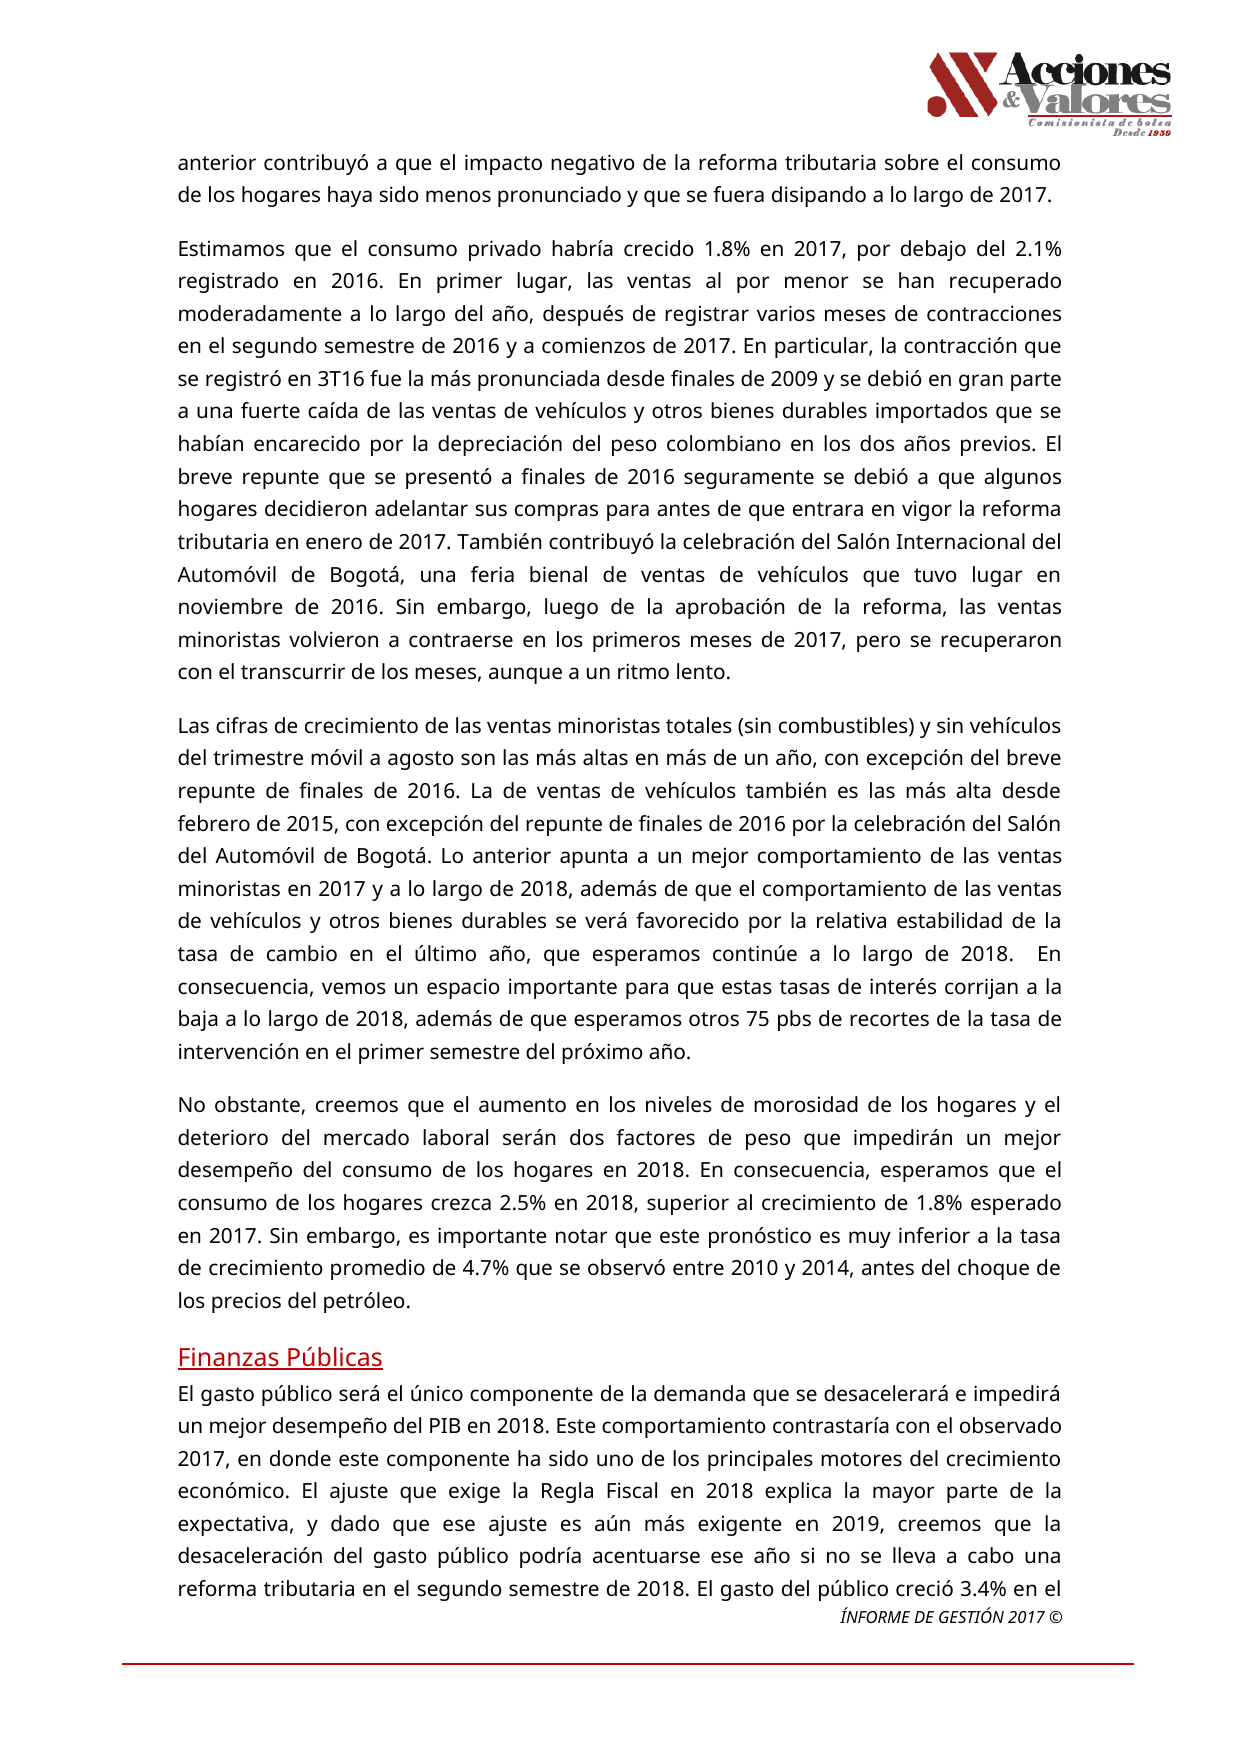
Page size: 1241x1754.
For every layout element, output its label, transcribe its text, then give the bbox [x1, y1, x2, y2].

text Estimamos que el consumo privado habría crecido 1.8% en 2017, por debajo del 2.1% registrado en 2016. En primer lugar, las ventas al por menor se han recuperado moderadamente a lo largo del año, después de registrar varios meses de contracciones en el segundo semestre de 2016 y a comienzos de 2017. En particular, la contracción que se registró en 3T16 fue la más pronunciada desde finales de 2009 y se debió en gran parte a una fuerte caída de las ventas de vehículos y otros bienes durables importados que se habían encarecido por la depreciación del peso colombiano en los dos años previos. El breve repunte que se presentó a finales de 2016 seguramente se debió a que algunos hogares decidieron adelantar sus compras para antes de que entrara en vigor la reforma tributaria en enero de 2017. También contribuyó la celebración del Salón Internacional del Automóvil de Bogotá, una feria bienal de ventas de vehículos que tuvo lugar en noviembre de 2016. Sin embargo, luego de la aprobación de la reforma, las ventas minoristas volvieron a contraerse en los primeros meses de 2017, pero se recuperaron con el transcurrir de los meses, aunque a un ritmo lento. [177, 234, 1063, 686]
subtitle Finanzas Públicas [177, 1339, 1063, 1373]
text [177, 148, 1063, 209]
text No obstante, creemos que el aumento en los niveles de morosidad de los hogares y el deterioro del mercado laboral serán dos factores de peso que impedirán un mejor desempeño del consumo de los hogares en 2018. En consecuencia, esperamos que el consumo de los hogares crezca 2.5% en 2018, superior al crecimiento de 1.8% esperado en 2017. Sin embargo, es importante notar que este pronóstico es muy inferior a la tasa de crecimiento promedio de 4.7% que se observó entre 2010 y 2014, antes del choque de los precios del petróleo. [177, 1090, 1063, 1314]
text Las cifras de crecimiento de las ventas minoristas totales (sin combustibles) y sin vehículos del trimestre móvil a agosto son las más altas en más de un año, con excepción del breve repunte de finales de 2016. La de ventas de vehículos también es las más alta desde febrero de 2015, con excepción del repunte de finales de 2016 por la celebración del Salón del Automóvil de Bogotá. Lo anterior apunta a un mejor comportamiento de las ventas minoristas en 2017 y a lo largo de 2018, además de que el comportamiento de las ventas de vehículos y otros bienes durables se verá favorecido por la relativa estabilidad de la tasa de cambio en el último año, que esperamos continúe a lo largo de 2018. En consecuencia, vemos un espacio importante para que estas tasas de interés corrijan a la baja a lo largo de 2018, además de que esperamos otros 75 pbs de recortes de la tasa de intervención en el primer semestre del próximo año. [177, 711, 1063, 1065]
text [177, 1379, 1063, 1603]
picture [927, 48, 1175, 138]
